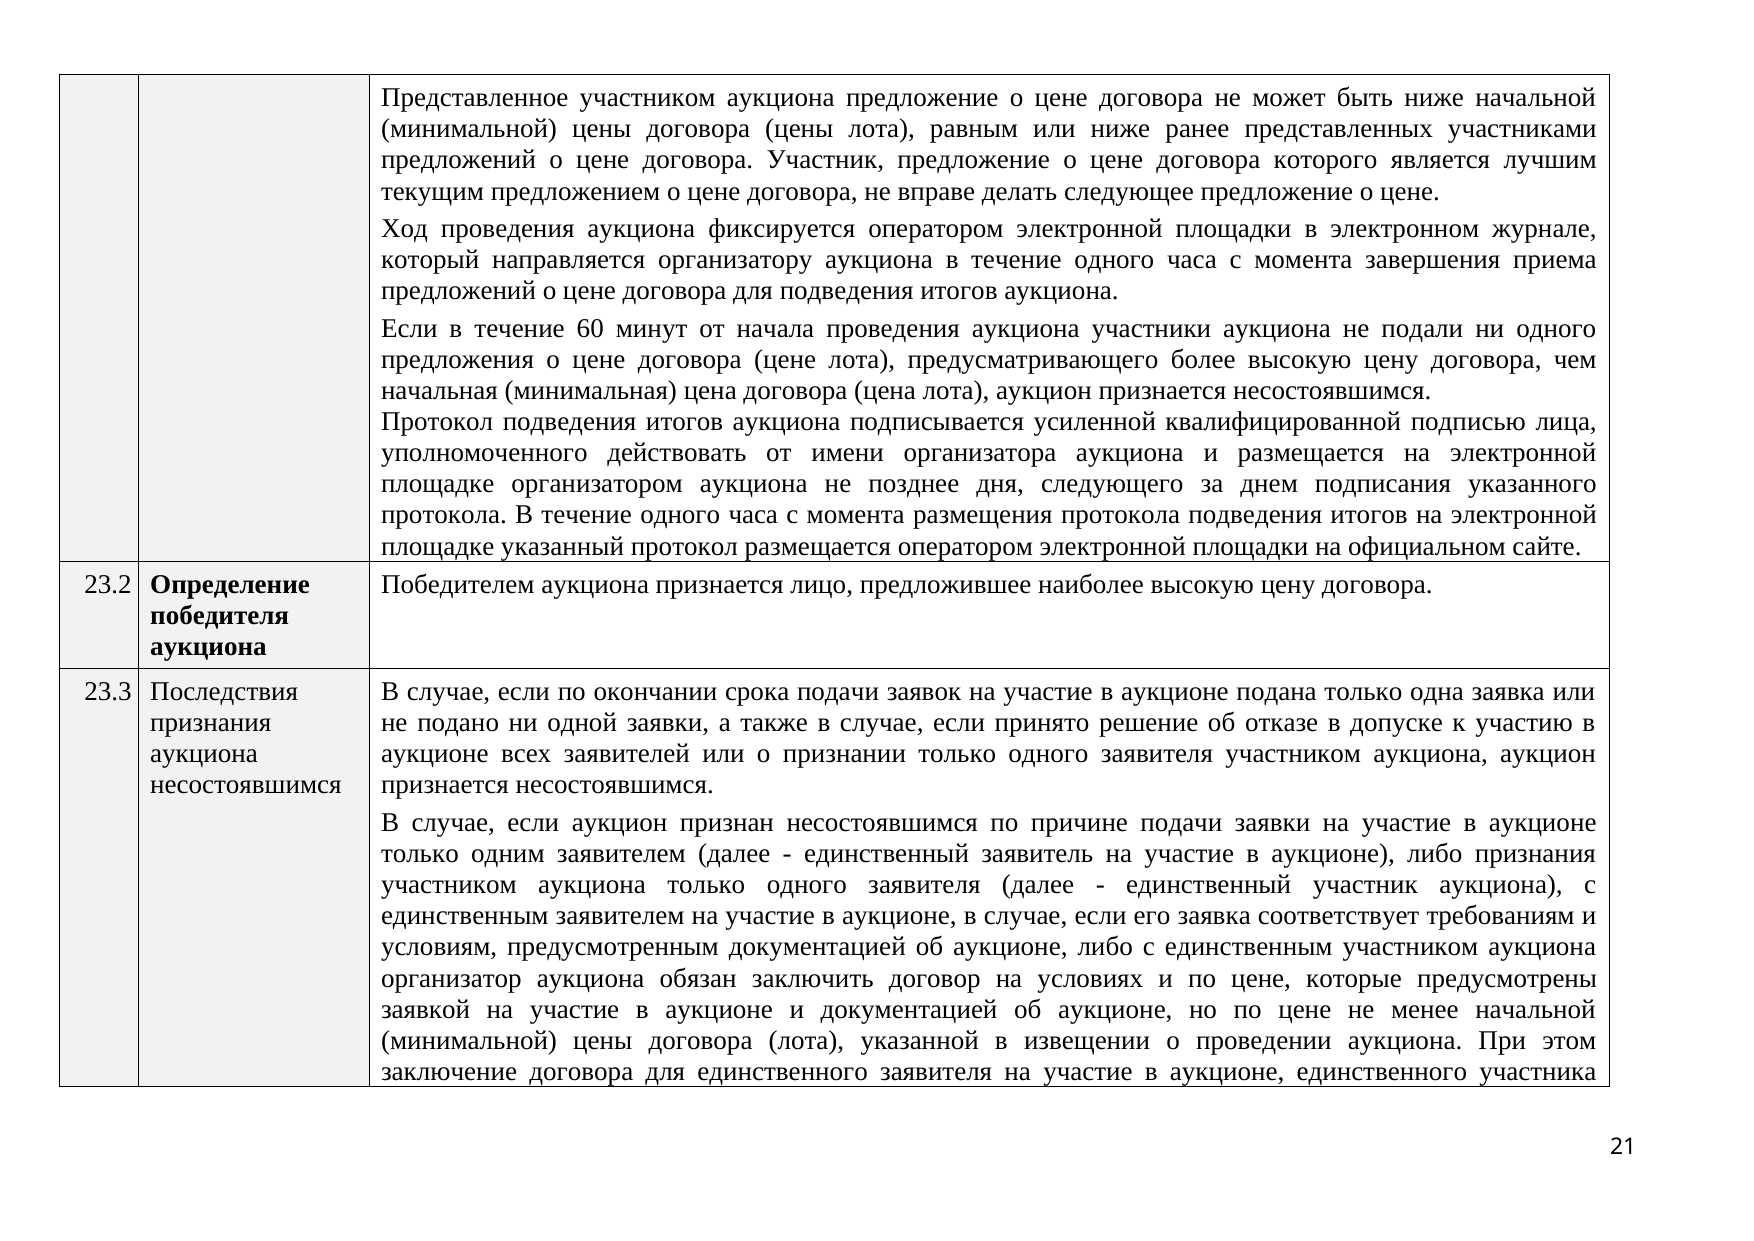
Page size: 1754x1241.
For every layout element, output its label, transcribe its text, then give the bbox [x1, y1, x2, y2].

table_cell [60, 562, 138, 668]
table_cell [370, 669, 1609, 1086]
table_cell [139, 669, 369, 1086]
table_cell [139, 75, 369, 561]
table_cell [60, 669, 138, 1086]
table_cell Определение победителя аукциона [139, 562, 369, 668]
table_cell Победителем аукциона признается лицо, предложившее наиболее высокую цену договора. [370, 562, 1609, 668]
table_cell [60, 75, 138, 561]
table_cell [370, 75, 1609, 561]
